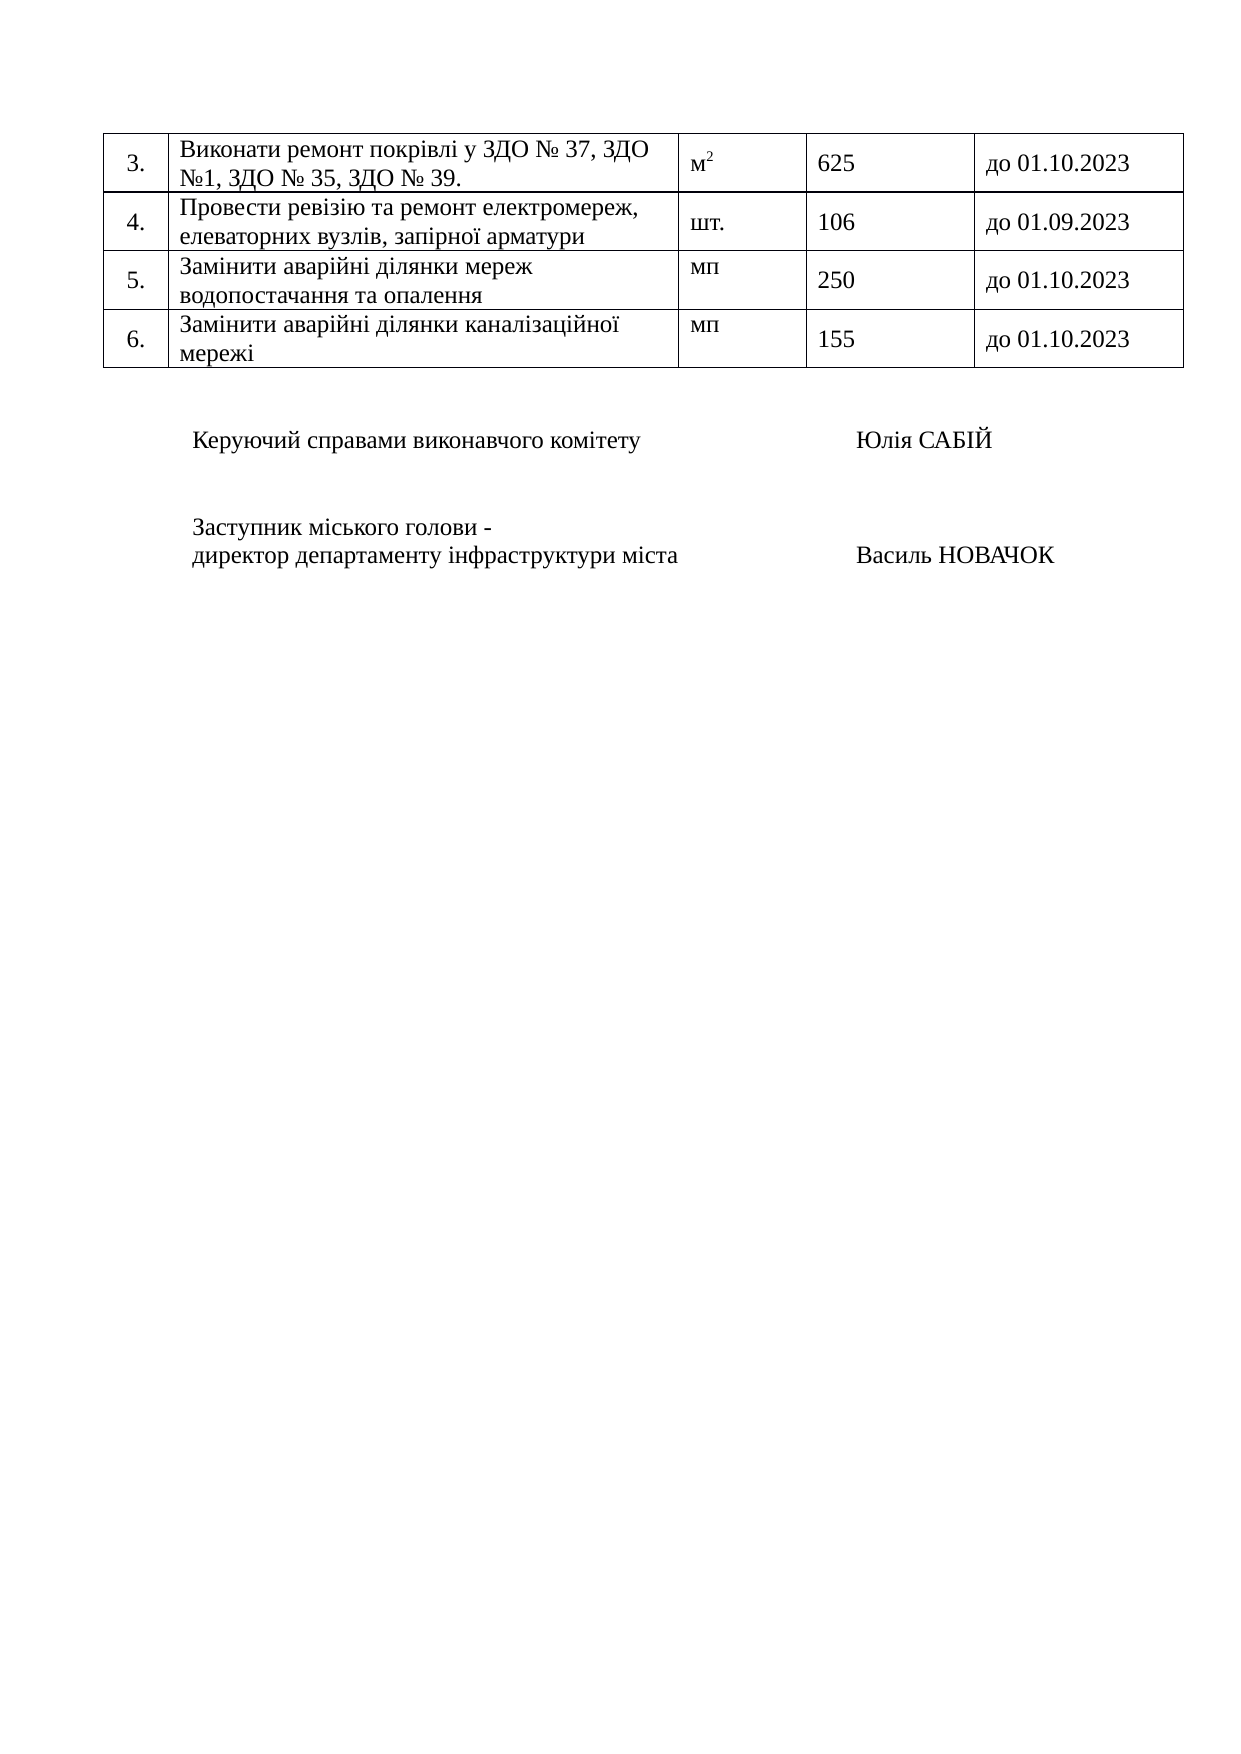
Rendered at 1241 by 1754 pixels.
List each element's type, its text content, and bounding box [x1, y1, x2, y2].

table_cell 5. [104, 251, 168, 308]
table_cell 3. [104, 134, 168, 191]
table_cell до 01.10.2023 [975, 251, 1183, 308]
table_cell 6. [104, 310, 168, 367]
text Керуючий справами виконавчого комітету Юлія САБІЙ [192, 426, 1167, 454]
table_cell Виконати ремонт покрівлі у ЗДО № 37, ЗДО №1, ЗДО № 35, ЗДО № 39. [169, 134, 678, 191]
table_cell шт. [679, 193, 806, 250]
text директор департаменту інфраструктури міста Василь НОВАЧОК [192, 541, 1167, 569]
table_cell м2 [679, 134, 806, 191]
table_cell мп [679, 310, 806, 367]
text Заступник міського голови - [192, 512, 1167, 541]
table_cell Провести ревізію та ремонт електромереж, елеваторних вузлів, запірної арматури [169, 193, 678, 250]
table_cell 625 [807, 134, 974, 191]
table_cell 250 [807, 251, 974, 308]
table_cell до 01.09.2023 [975, 193, 1183, 250]
table_cell 106 [807, 193, 974, 250]
table_cell 4. [104, 193, 168, 250]
table_cell до 01.10.2023 [975, 134, 1183, 191]
table_cell до 01.10.2023 [975, 310, 1183, 367]
table_cell мп [679, 251, 806, 308]
table_cell Замінити аварійні ділянки мереж водопостачання та опалення [169, 251, 678, 308]
table_cell Замінити аварійні ділянки каналізаційної мережі [169, 310, 678, 367]
table_cell 155 [807, 310, 974, 367]
